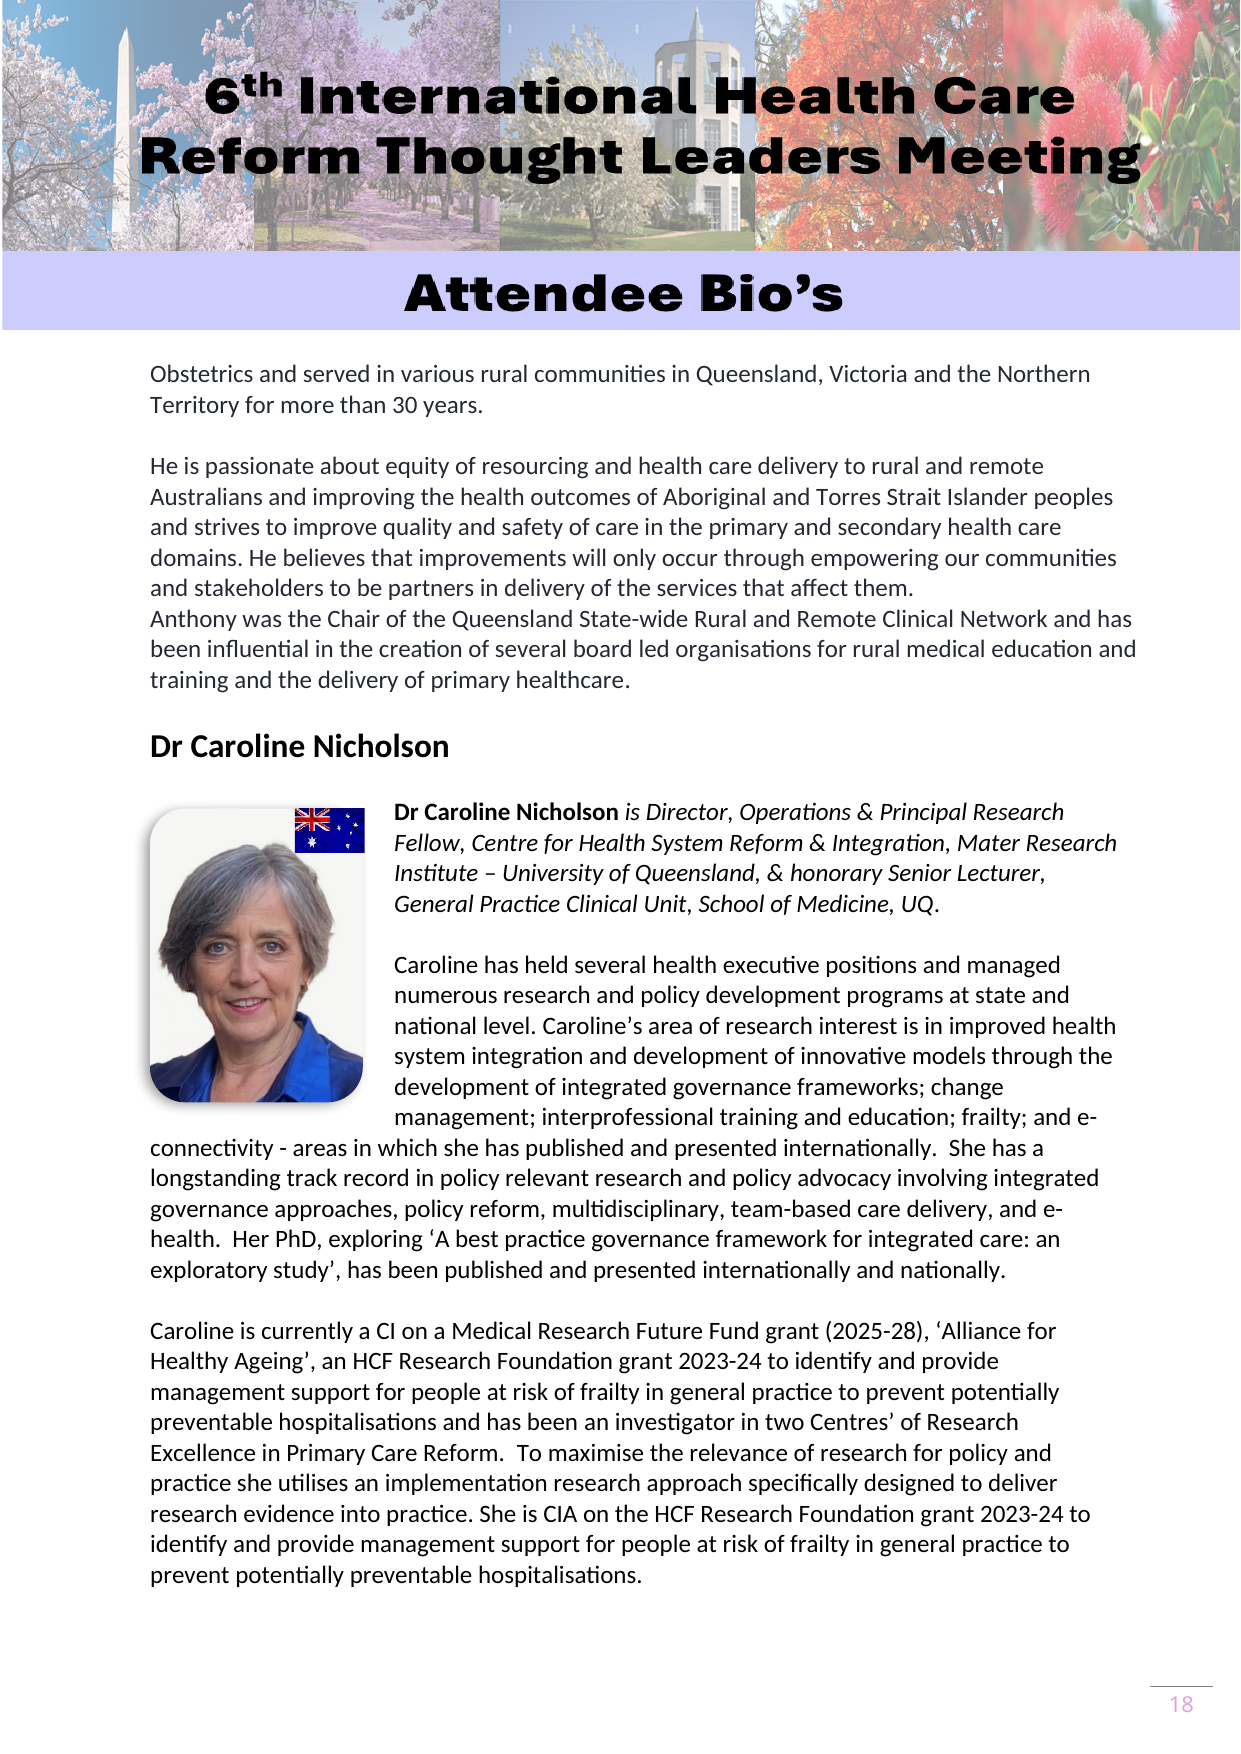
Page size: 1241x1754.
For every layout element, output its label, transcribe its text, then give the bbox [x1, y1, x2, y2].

picture [150, 808, 365, 1103]
text Dr Caroline Nicholson is Director, Operations & Principal Research Fellow, Centre for Health System Reform & Integration, Mater Research Institute – University of Queensland, & honorary Senior Lecturer, General Practice Clinical Unit, School of Medicine, UQ. [150, 796, 1122, 918]
text Dr Caroline Nicholson [150, 725, 1142, 766]
text He is passionate about equity of resourcing and health care delivery to rural and remote Australians and improving the health outcomes of Aboriginal and Torres Strait Islander peoples and strives to improve quality and safety of care in the primary and secondary health care domains. He believes that improvements will only occur through empowering our communities and stakeholders to be partners in delivery of the services that affect them. [150, 450, 1142, 603]
picture [2, 0, 1241, 359]
text Caroline has held several health executive positions and managed numerous research and policy development programs at state and national level. Caroline’s area of research interest is in improved health system integration and development of innovative models through the development of integrated governance frameworks; change management; interprofessional training and education; frailty; and e-connectivity - areas in which she has published and presented internationally. She has a longstanding track record in policy relevant research and policy advocacy involving integrated governance approaches, policy reform, multidisciplinary, team-based care delivery, and e-health. Her PhD, exploring ‘A best practice governance framework for integrated care: an exploratory study’, has been published and presented internationally and nationally. [150, 949, 1122, 1284]
text Anthony was the Chair of the Queensland State-wide Rural and Remote Clinical Network and has been influential in the creation of several board led organisations for rural medical education and training and the delivery of primary healthcare. [150, 603, 1142, 694]
text Caroline is currently a CI on a Medical Research Future Fund grant (2025-28), ‘Alliance for Healthy Ageing’, an HCF Research Foundation grant 2023-24 to identify and provide management support for people at risk of frailty in general practice to prevent potentially preventable hospitalisations and has been an investigator in two Centres’ of Research Excellence in Primary Care Reform. To maximise the relevance of research for policy and practice she utilises an implementation research approach specifically designed to deliver research evidence into practice. She is CIA on the HCF Research Foundation grant 2023-24 to identify and provide management support for people at risk of frailty in general practice to prevent potentially preventable hospitalisations. [150, 1315, 1122, 1590]
